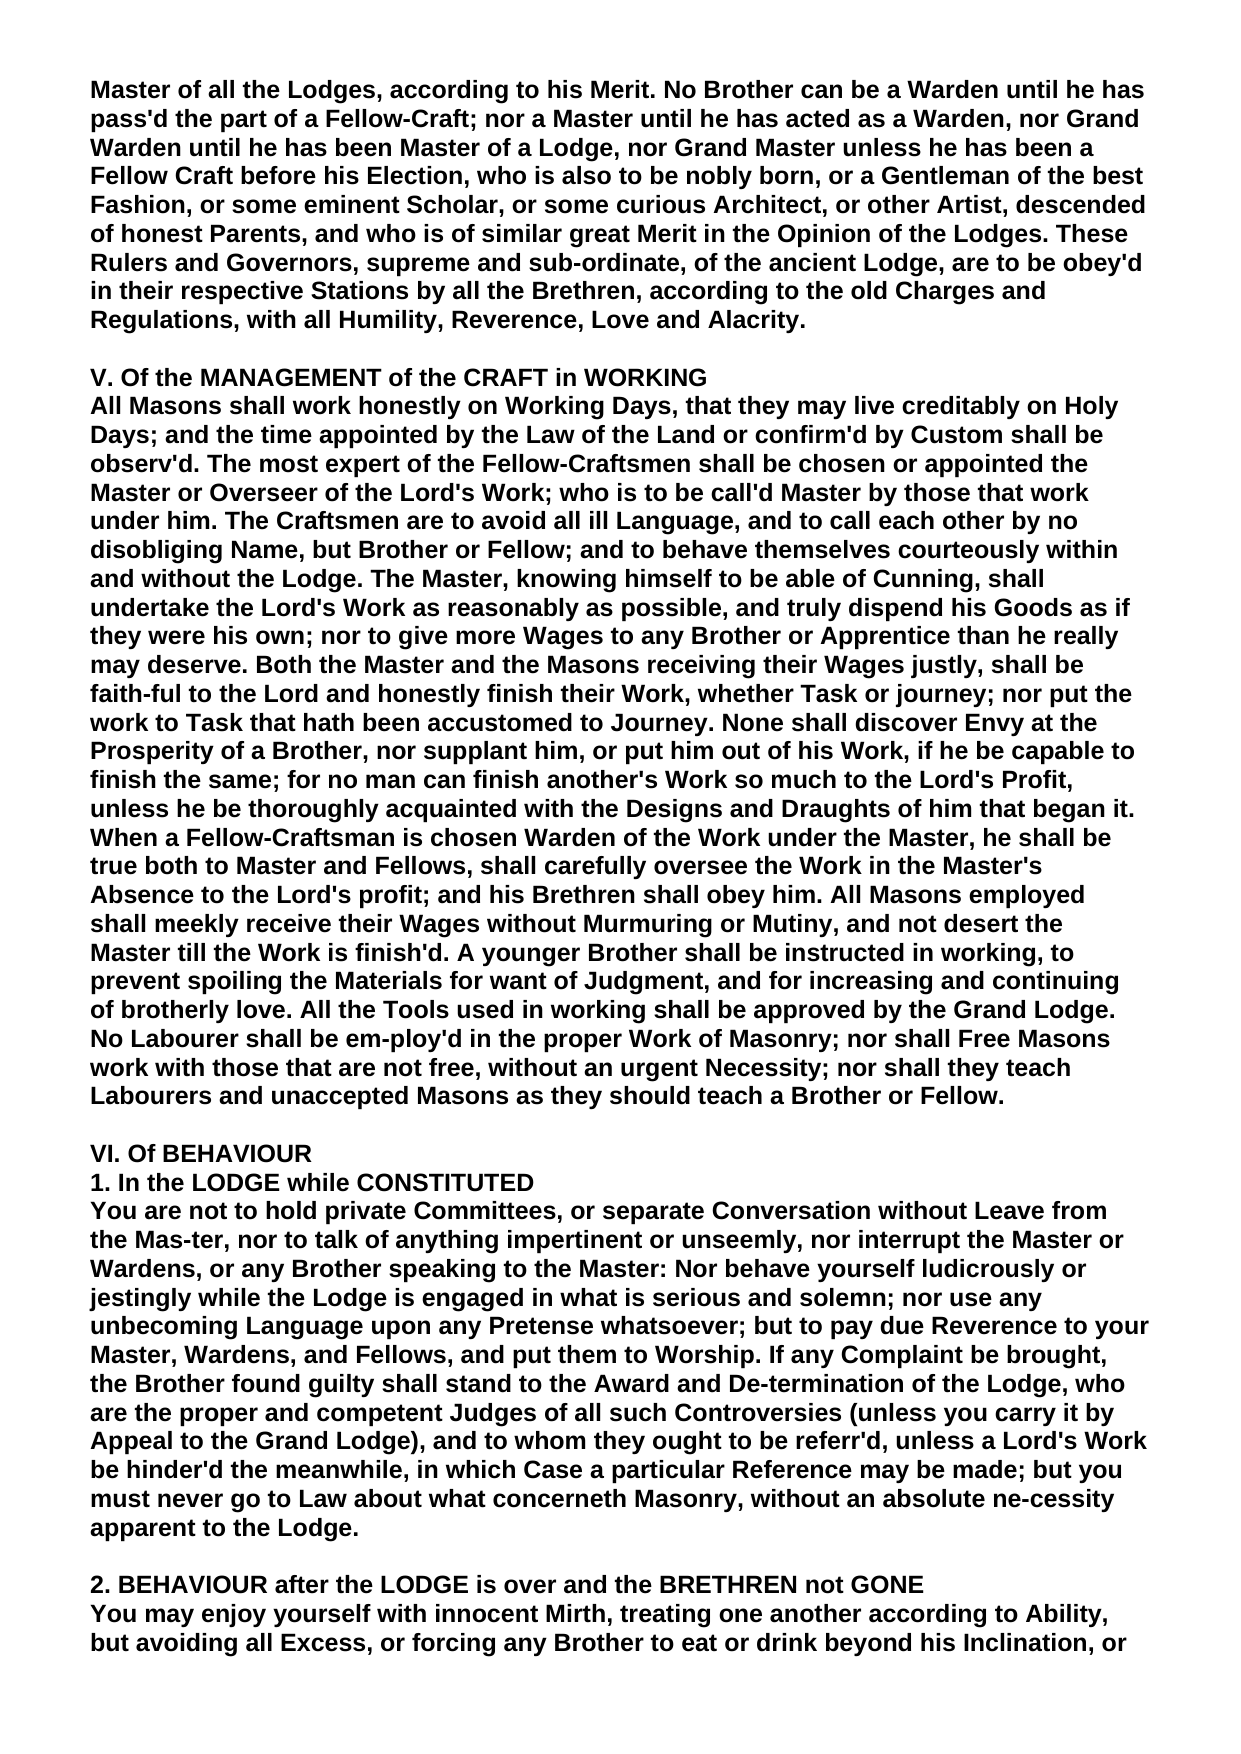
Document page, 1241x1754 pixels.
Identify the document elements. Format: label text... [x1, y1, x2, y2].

text V. Of the MANAGEMENT of the CRAFT in WORKING [90, 362, 1150, 391]
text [90, 75, 1150, 334]
text VI. Of BEHAVIOUR [90, 1139, 1150, 1167]
text You are not to hold private Committees, or separate Conversation without Leave from the Mas-ter, nor to talk of anything impertinent or unseemly, nor interrupt the Master or Wardens, or any Brother speaking to the Master: Nor behave yourself ludicrously or jestingly while the Lodge is engaged in what is serious and solemn; nor use any unbecoming Language upon any Pretense whatsoever; but to pay due Reverence to your Master, Wardens, and Fellows, and put them to Worship. If any Complaint be brought, the Brother found guilty shall stand to the Award and De-termination of the Lodge, who are the proper and competent Judges of all such Controversies (unless you carry it by Appeal to the Grand Lodge), and to whom they ought to be referr'd, unless a Lord's Work be hinder'd the meanwhile, in which Case a particular Reference may be made; but you must never go to Law about what concerneth Masonry, without an absolute ne-cessity apparent to the Lodge. [90, 1196, 1150, 1541]
text 1. In the LODGE while CONSTITUTED [90, 1167, 1150, 1196]
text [90, 1599, 1150, 1656]
text 2. BEHAVIOUR after the LODGE is over and the BRETHREN not GONE [90, 1570, 1150, 1599]
text All Masons shall work honestly on Working Days, that they may live creditably on Holy Days; and the time appointed by the Law of the Land or confirm'd by Custom shall be observ'd. The most expert of the Fellow-Craftsmen shall be chosen or appointed the Master or Overseer of the Lord's Work; who is to be call'd Master by those that work under him. The Craftsmen are to avoid all ill Language, and to call each other by no disobliging Name, but Brother or Fellow; and to behave themselves courteously within and without the Lodge. The Master, knowing himself to be able of Cunning, shall undertake the Lord's Work as reasonably as possible, and truly dispend his Goods as if they were his own; nor to give more Wages to any Brother or Apprentice than he really may deserve. Both the Master and the Masons receiving their Wages justly, shall be faith-ful to the Lord and honestly finish their Work, whether Task or journey; nor put the work to Task that hath been accustomed to Journey. None shall discover Envy at the Prosperity of a Brother, nor supplant him, or put him out of his Work, if he be capable to finish the same; for no man can finish another's Work so much to the Lord's Profit, unless he be thoroughly acquainted with the Designs and Draughts of him that began it. When a Fellow-Craftsman is chosen Warden of the Work under the Master, he shall be true both to Master and Fellows, shall carefully oversee the Work in the Master's Absence to the Lord's profit; and his Brethren shall obey him. All Masons employed shall meekly receive their Wages without Murmuring or Mutiny, and not desert the Master till the Work is finish'd. A younger Brother shall be instructed in working, to prevent spoiling the Materials for want of Judgment, and for increasing and continuing of brotherly love. All the Tools used in working shall be approved by the Grand Lodge. No Labourer shall be em-ploy'd in the proper Work of Masonry; nor shall Free Masons work with those that are not free, without an urgent Necessity; nor shall they teach Labourers and unaccepted Masons as they should teach a Brother or Fellow. [90, 391, 1150, 1110]
